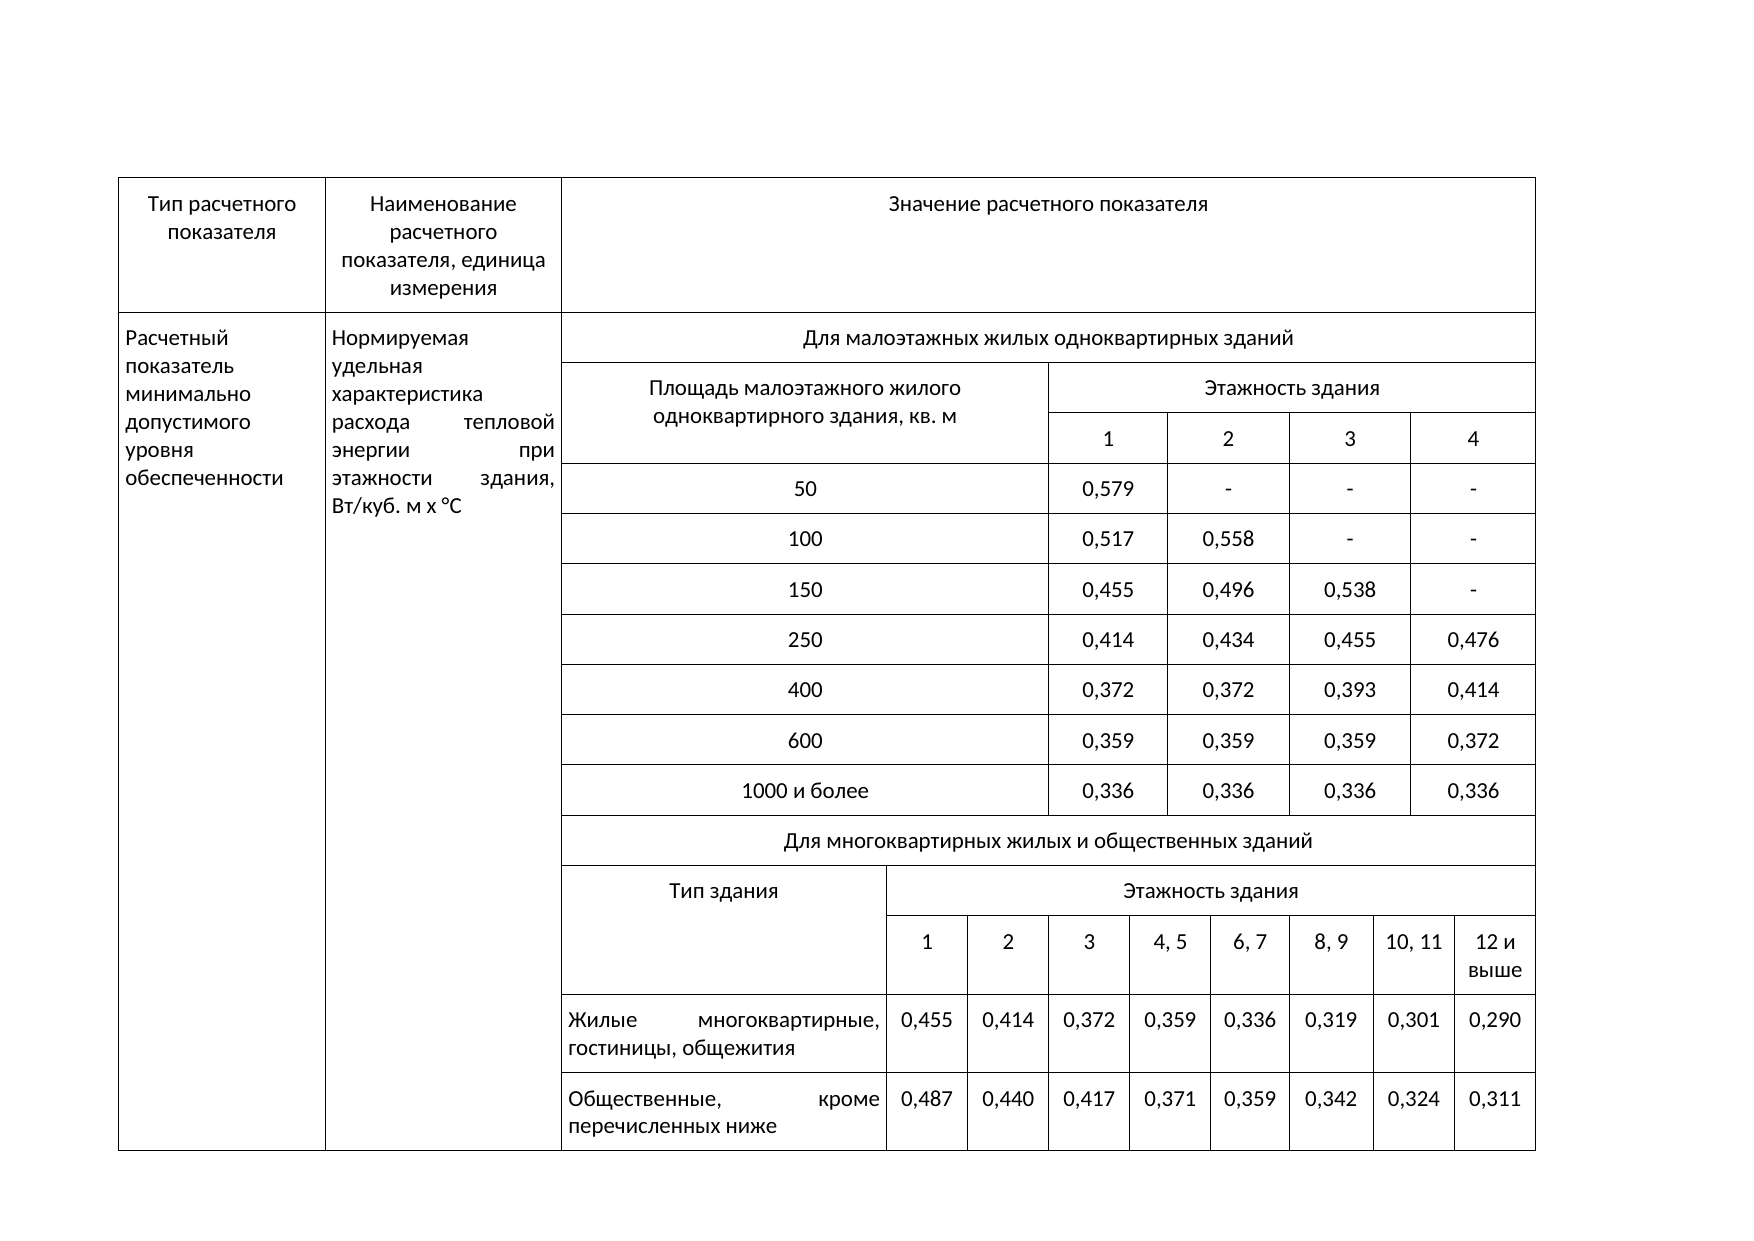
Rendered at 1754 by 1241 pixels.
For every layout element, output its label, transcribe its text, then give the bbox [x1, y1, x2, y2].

table_cell 100 [562, 514, 1048, 563]
table_cell 0,336 [1049, 765, 1167, 815]
table_cell 0,336 [1168, 765, 1289, 815]
table_cell 0,455 [1290, 615, 1410, 664]
table_header Тип расчетного показателя [119, 178, 325, 312]
table_cell 250 [562, 615, 1048, 664]
table_cell Нормируемая удельная характеристика расхода тепловой энергии при этажности здания, Вт/куб. м x °C [326, 313, 561, 1150]
table_cell 0,336 [1411, 765, 1535, 815]
table_cell 1000 и более [562, 765, 1048, 815]
table_cell - [1411, 514, 1535, 563]
table_header Наименование расчетного показателя, единица измерения [326, 178, 561, 312]
table_cell 0,476 [1411, 615, 1535, 664]
table_cell 0,336 [1290, 765, 1410, 815]
table_cell Тип здания [562, 866, 886, 994]
table_cell 0,359 [1211, 1073, 1289, 1150]
table_cell 150 [562, 564, 1048, 613]
table_cell 4, 5 [1130, 916, 1210, 994]
table_cell 8, 9 [1290, 916, 1373, 994]
table_cell 4 [1411, 413, 1535, 462]
table_cell 0,372 [1049, 995, 1129, 1072]
table_cell 6, 7 [1211, 916, 1289, 994]
table_cell - [1290, 514, 1410, 563]
table_cell Для малоэтажных жилых одноквартирных зданий [562, 313, 1535, 362]
table_cell 0,336 [1211, 995, 1289, 1072]
table_cell - [1290, 464, 1410, 513]
table_cell 600 [562, 715, 1048, 764]
table_cell 0,487 [887, 1073, 967, 1150]
table_cell 0,290 [1455, 995, 1535, 1072]
table_cell 0,359 [1290, 715, 1410, 764]
table_cell 0,414 [1411, 665, 1535, 714]
table_cell 10, 11 [1374, 916, 1454, 994]
table_cell 0,517 [1049, 514, 1167, 563]
table_cell 3 [1049, 916, 1129, 994]
table_cell Площадь малоэтажного жилого одноквартирного здания, кв. м [562, 363, 1048, 462]
table_cell 0,538 [1290, 564, 1410, 613]
table_cell Этажность здания [1049, 363, 1535, 412]
table_cell 0,579 [1049, 464, 1167, 513]
table_cell 1 [887, 916, 967, 994]
table_cell 0,455 [887, 995, 967, 1072]
table_cell 0,417 [1049, 1073, 1129, 1150]
table_cell 0,440 [968, 1073, 1048, 1150]
table_cell 1 [1049, 413, 1167, 462]
table_cell 0,393 [1290, 665, 1410, 714]
table_cell 50 [562, 464, 1048, 513]
table_cell 0,359 [1130, 995, 1210, 1072]
table_cell - [1411, 464, 1535, 513]
table_cell Для многоквартирных жилых и общественных зданий [562, 816, 1535, 865]
table_cell 0,324 [1374, 1073, 1454, 1150]
table_cell 0,414 [1049, 615, 1167, 664]
table_cell - [1411, 564, 1535, 613]
table_cell - [1168, 464, 1289, 513]
table_cell 12 и выше [1455, 916, 1535, 994]
table_cell 0,319 [1290, 995, 1373, 1072]
table_cell 0,359 [1168, 715, 1289, 764]
table_cell 0,496 [1168, 564, 1289, 613]
table_cell 0,455 [1049, 564, 1167, 613]
table_cell 0,301 [1374, 995, 1454, 1072]
table_cell 3 [1290, 413, 1410, 462]
table_cell 400 [562, 665, 1048, 714]
table_cell 2 [1168, 413, 1289, 462]
table_cell 0,371 [1130, 1073, 1210, 1150]
table_cell Расчетный показатель минимально допустимого уровня обеспеченности [119, 313, 325, 1150]
table_cell 2 [968, 916, 1048, 994]
table_cell 0,414 [968, 995, 1048, 1072]
table_cell 0,359 [1049, 715, 1167, 764]
table_cell 0,372 [1049, 665, 1167, 714]
table_cell 0,558 [1168, 514, 1289, 563]
table_cell 0,342 [1290, 1073, 1373, 1150]
table_cell 0,372 [1411, 715, 1535, 764]
table_cell 0,434 [1168, 615, 1289, 664]
table_cell Общественные, кроме перечисленных ниже [562, 1073, 886, 1150]
table_cell Жилые многоквартирные, гостиницы, общежития [562, 995, 886, 1072]
table_cell 0,311 [1455, 1073, 1535, 1150]
table_cell Этажность здания [887, 866, 1535, 915]
table_cell 0,372 [1168, 665, 1289, 714]
table_header Значение расчетного показателя [562, 178, 1535, 312]
